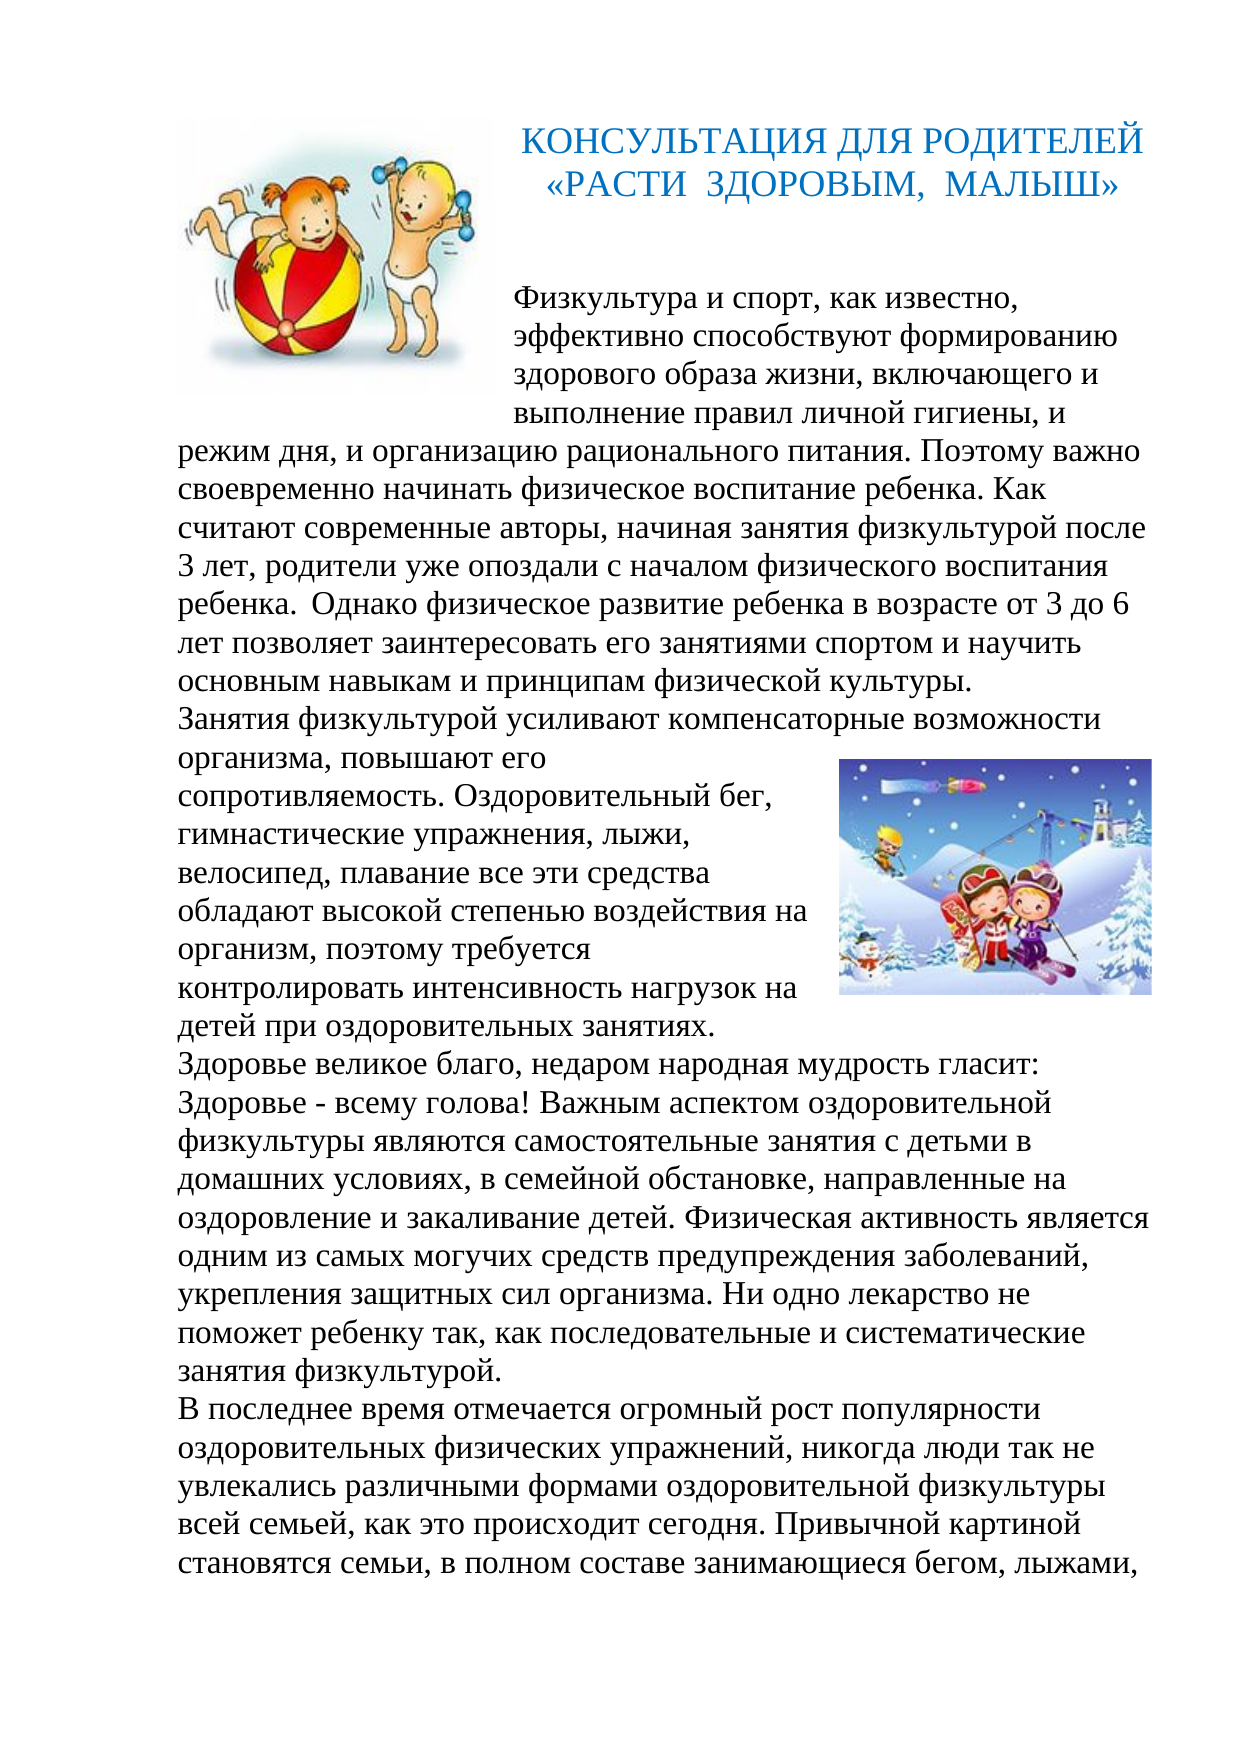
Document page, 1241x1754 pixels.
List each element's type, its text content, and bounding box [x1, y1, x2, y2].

picture [177, 118, 495, 395]
text КОНСУЛЬТАЦИЯ ДЛЯ РОДИТЕЛЕЙ «РАСТИ ЗДОРОВЫМ, МАЛЫШ» [495, 118, 1152, 204]
picture [839, 759, 1152, 995]
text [177, 277, 1152, 1580]
